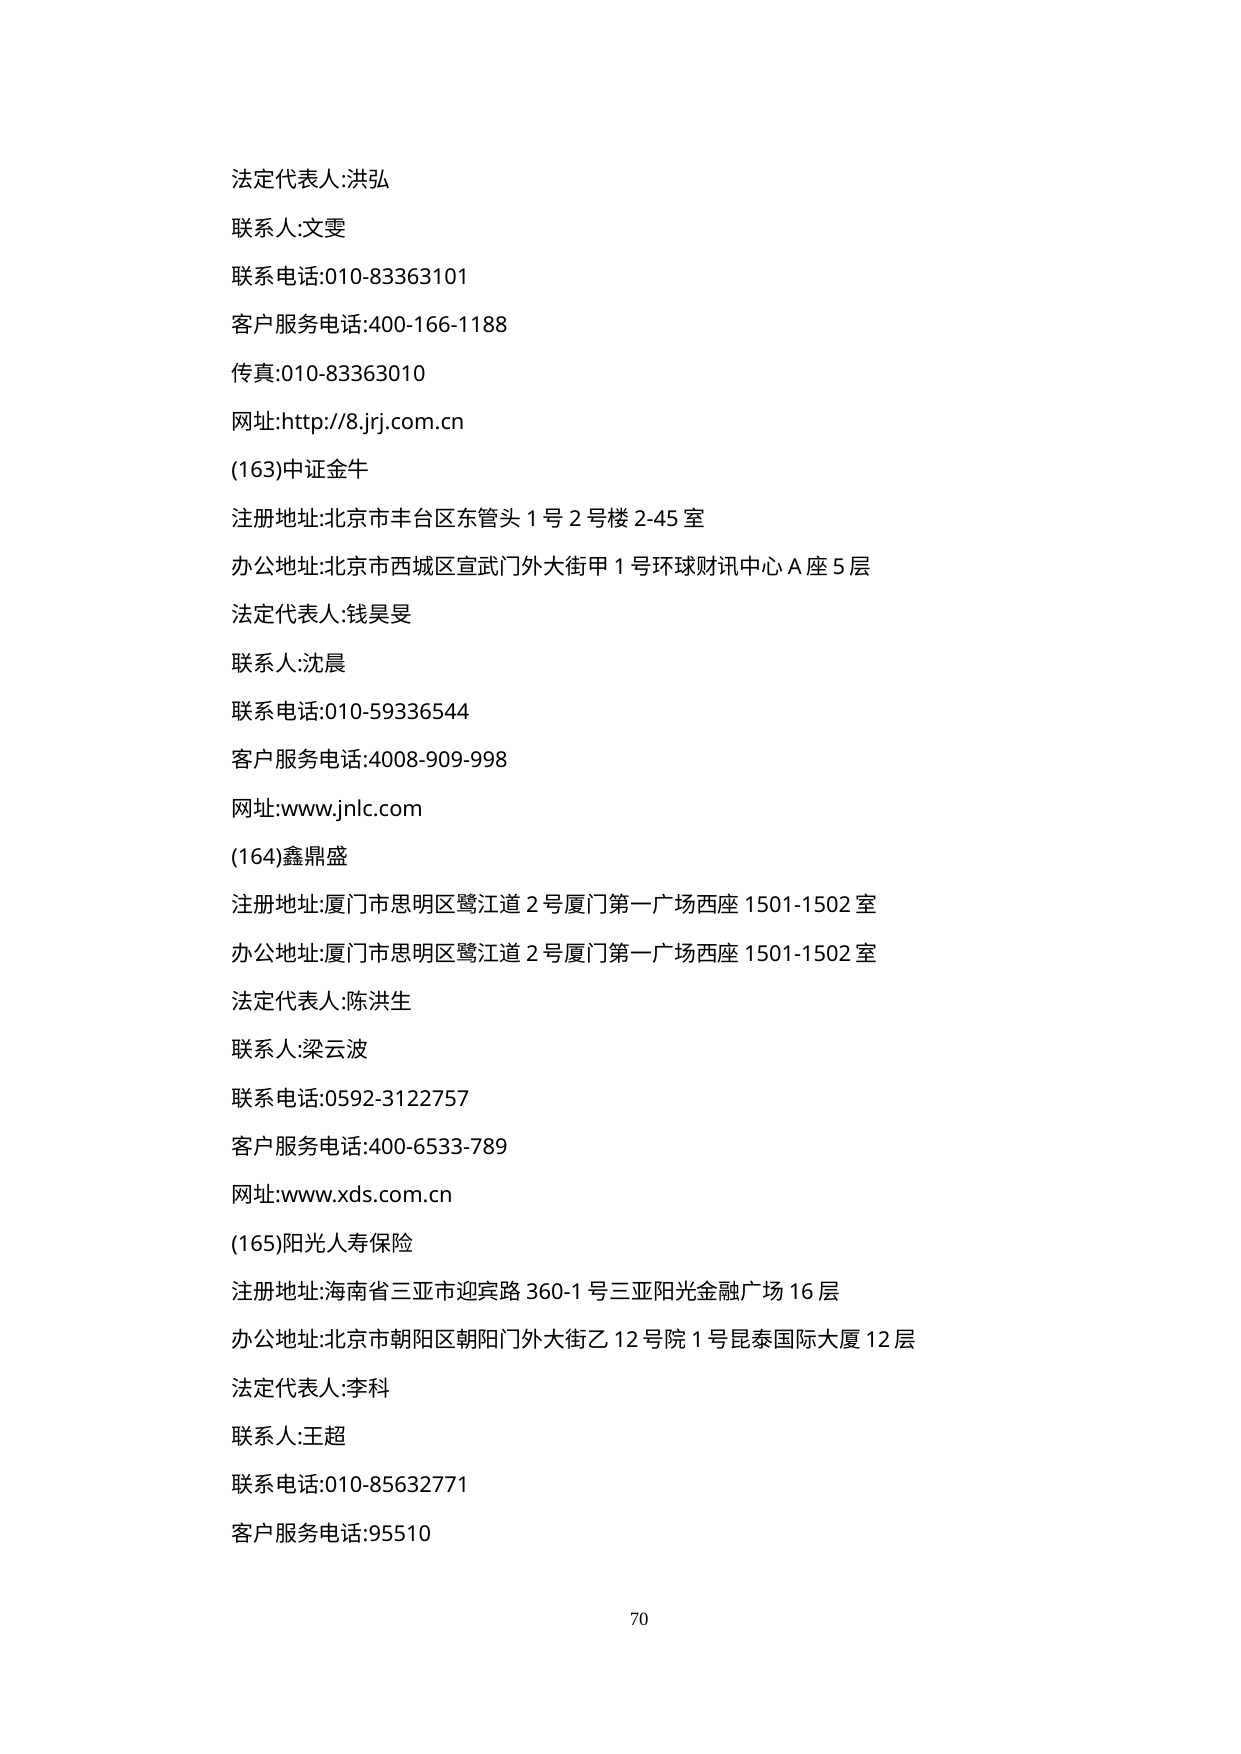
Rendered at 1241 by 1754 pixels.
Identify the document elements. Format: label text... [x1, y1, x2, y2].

text 联系人:梁云波 [187, 1032, 1053, 1064]
text 客户服务电话:400-6533-789 [187, 1129, 1053, 1161]
text 注册地址:海南省三亚市迎宾路360-1号三亚阳光金融广场16层 [187, 1274, 1053, 1306]
text (164)鑫鼎盛 [187, 839, 1053, 871]
text 联系人:王超 [187, 1419, 1053, 1451]
text 注册地址:厦门市思明区鹭江道2号厦门第一广场西座1501-1502室 [187, 887, 1053, 919]
text 联系人:文雯 [187, 210, 1053, 243]
text 办公地址:北京市西城区宣武门外大街甲1号环球财讯中心A座5层 [187, 549, 1053, 581]
text 客户服务电话:400-166-1188 [187, 307, 1053, 339]
text 传真:010-83363010 [187, 355, 1053, 388]
text 办公地址:厦门市思明区鹭江道2号厦门第一广场西座1501-1502室 [187, 935, 1053, 968]
text 法定代表人:李科 [187, 1370, 1053, 1403]
text 注册地址:北京市丰台区东管头1号2号楼2-45室 [187, 500, 1053, 533]
text 联系人:沈晨 [187, 645, 1053, 678]
text 客户服务电话:95510 [187, 1515, 1053, 1548]
text 网址:www.xds.com.cn [187, 1177, 1053, 1209]
text 联系电话:010-85632771 [187, 1467, 1053, 1499]
text 网址:www.jnlc.com [187, 790, 1053, 823]
text 法定代表人:陈洪生 [187, 984, 1053, 1016]
text 联系电话:0592-3122757 [187, 1080, 1053, 1113]
text 法定代表人:钱昊旻 [187, 597, 1053, 629]
text 法定代表人:洪弘 [187, 162, 1053, 194]
text 联系电话:010-83363101 [187, 259, 1053, 291]
text 客户服务电话:4008-909-998 [187, 742, 1053, 774]
text 网址:http://8.jrj.com.cn [187, 404, 1053, 436]
text 办公地址:北京市朝阳区朝阳门外大街乙12号院1号昆泰国际大厦12层 [187, 1322, 1053, 1354]
text 联系电话:010-59336544 [187, 694, 1053, 726]
text (163)中证金牛 [187, 452, 1053, 484]
text (165)阳光人寿保险 [187, 1225, 1053, 1258]
